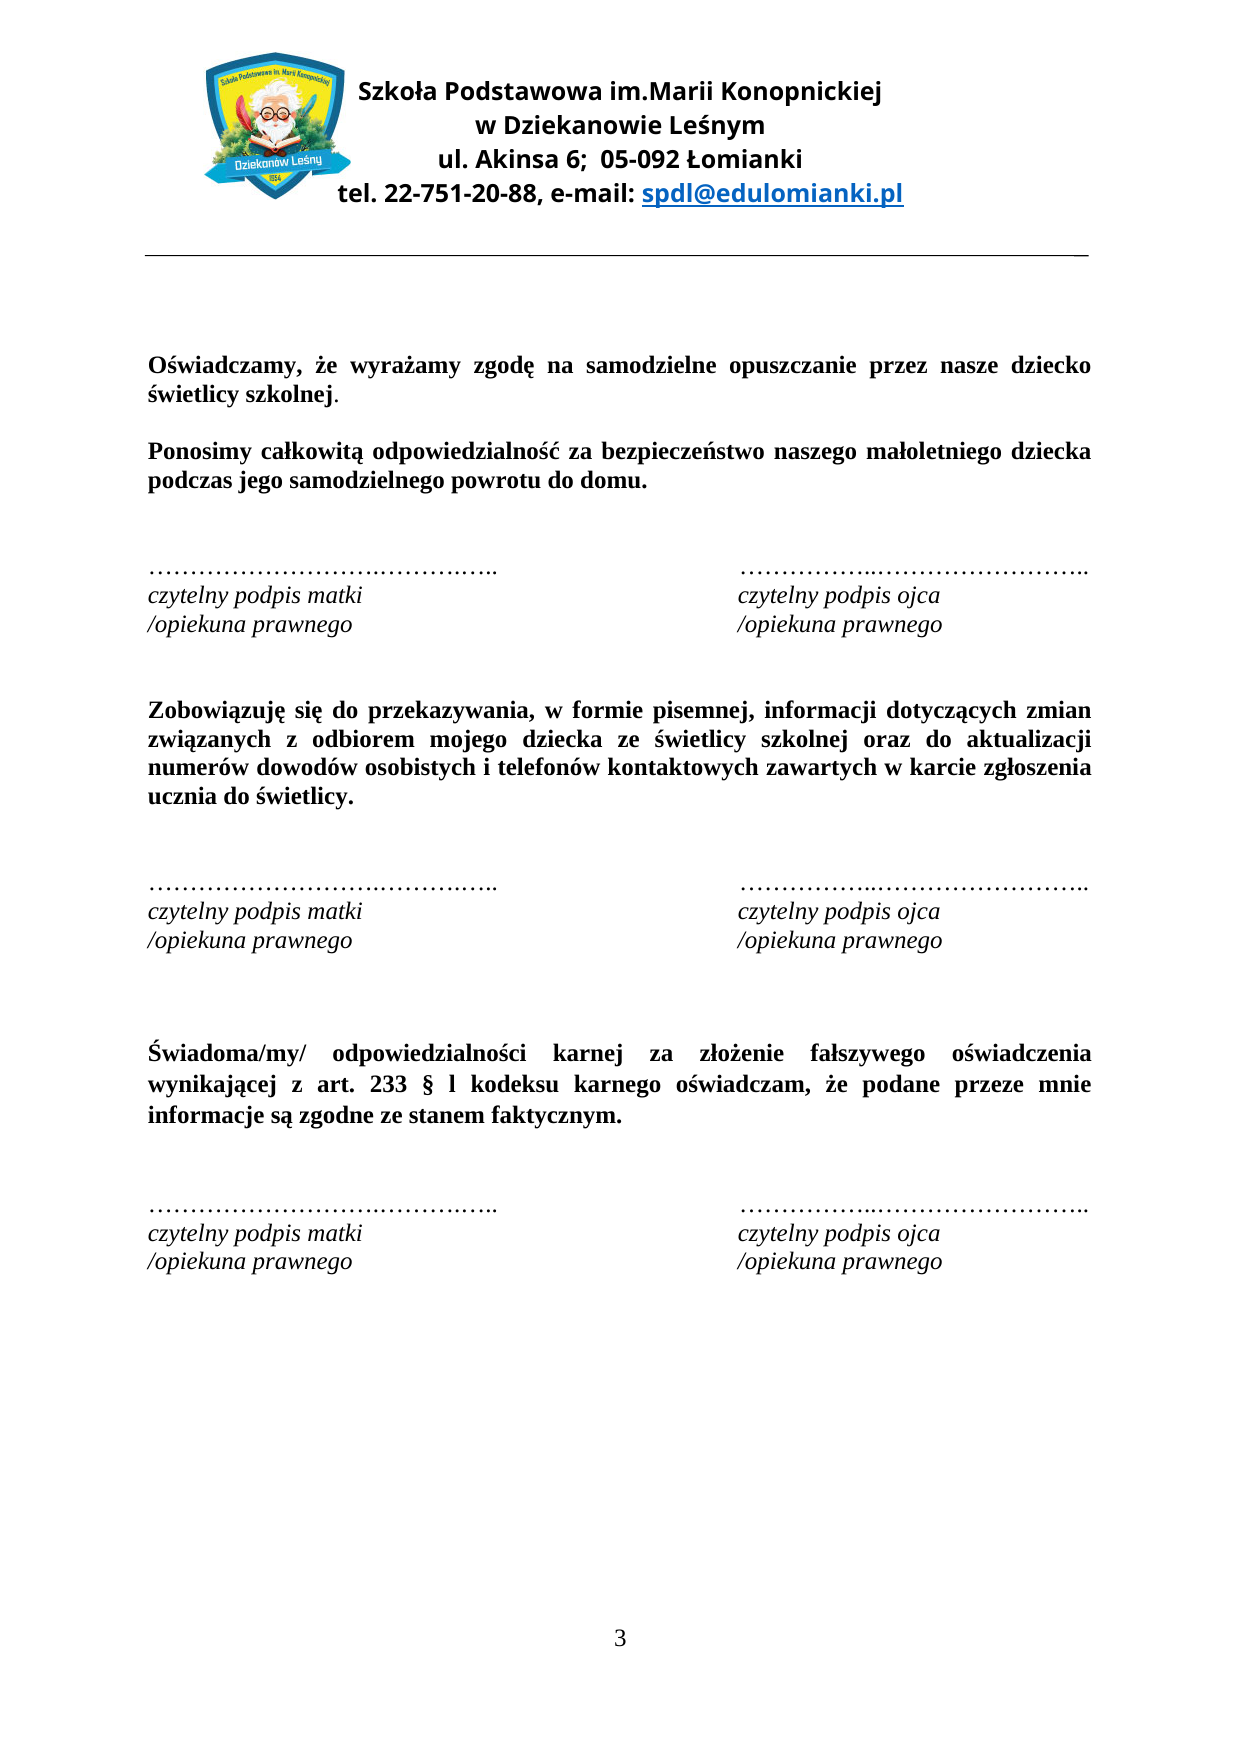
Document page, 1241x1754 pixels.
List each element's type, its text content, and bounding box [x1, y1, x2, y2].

list czytelny podpis matki czytelny podpis ojca [148, 1218, 1093, 1246]
list /opiekuna prawnego /opiekuna prawnego [148, 609, 1093, 637]
list ……………………….……….….. ……………..…………………….. [148, 867, 1093, 896]
list ……………………….……….….. ……………..…………………….. [148, 1189, 1093, 1218]
list czytelny podpis matki czytelny podpis ojca [148, 580, 1093, 609]
list Zobowiązuję się do przekazywania, w formie pisemnej, informacji dotyczących zmian związanych z odbiorem mojego dziecka ze świetlicy szkolnej oraz do aktualizacji numerów dowodów osobistych i telefonów kontaktowych zawartych w karcie zgłoszenia ucznia do świetlicy. [148, 695, 1093, 810]
list Ponosimy całkowitą odpowiedzialność za bezpieczeństwo naszego małoletniego dziecka podczas jego samodzielnego powrotu do domu. [148, 436, 1093, 494]
text Świadoma/my/ odpowiedzialności karnej za złożenie fałszywego oświadczenia wynikającej z art. 233 § l kodeksu karnego oświadczam, że podane przeze mnie informacje są zgodne ze stanem faktycznym. [148, 1038, 1093, 1129]
picture [319, 165, 330, 170]
list /opiekuna prawnego /opiekuna prawnego [148, 925, 1093, 954]
list /opiekuna prawnego /opiekuna prawnego [148, 1246, 1093, 1275]
picture [203, 51, 351, 200]
list ……………………….……….….. ……………..…………………….. [148, 551, 1093, 580]
list Oświadczamy, że wyrażamy zgodę na samodzielne opuszczanie przez nasze dziecko świetlicy szkolnej. [148, 350, 1093, 407]
list czytelny podpis matki czytelny podpis ojca [148, 896, 1093, 925]
